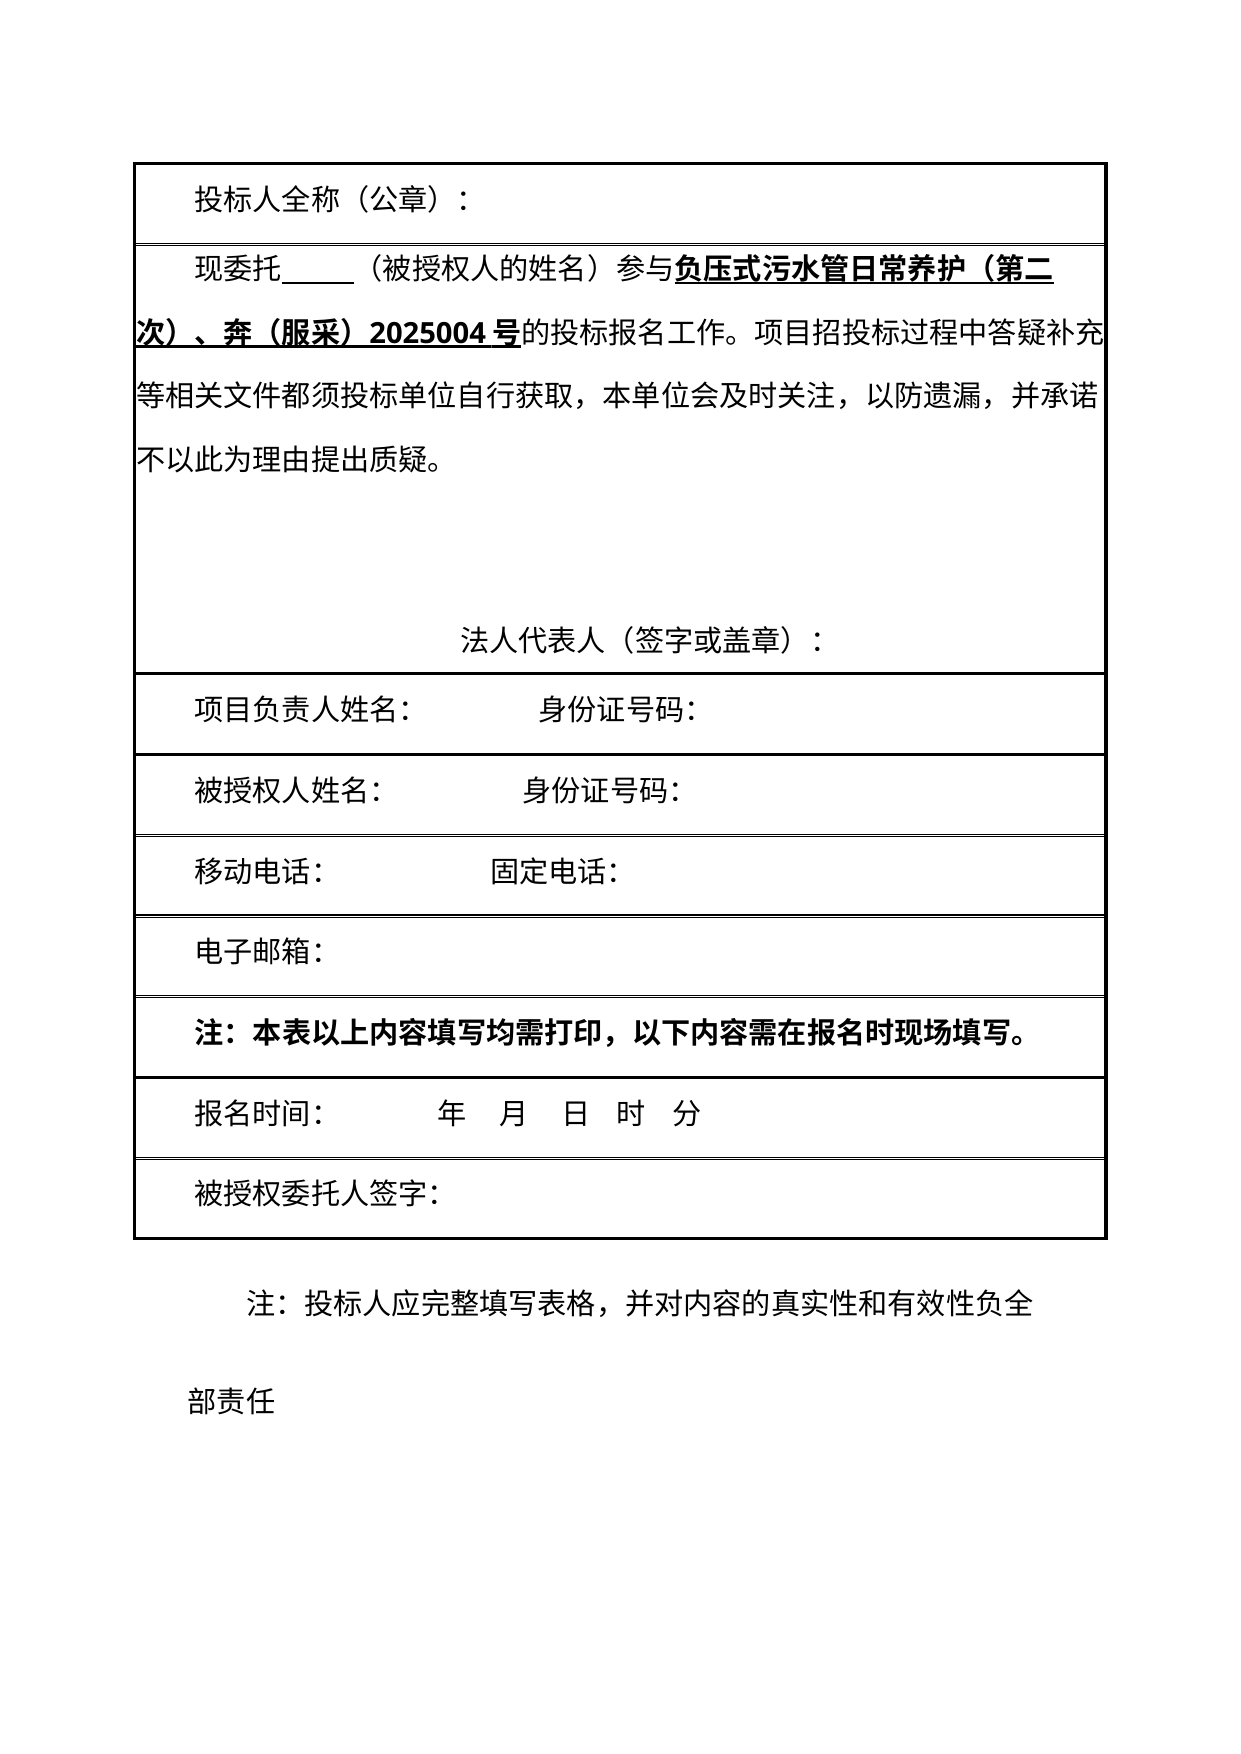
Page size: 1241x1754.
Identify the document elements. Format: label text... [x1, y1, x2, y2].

text 注：投标人应完整填写表格，并对内容的真实性和有效性负全部责任 [187, 1269, 1053, 1432]
table_cell 现委托 （被授权人的姓名）参与负压式污水管日常养护（第二次）、奔（服采）2025004号的投标报名工作。项目招投标过程中答疑补充等相关文件都须投标单位自行获取，本单位会及时关注，以防遗漏，并承诺不以此为理由提出质疑。 法人代表人（签字或盖章）： [136, 246, 1104, 672]
table_cell 项目负责人姓名： 身份证号码： [136, 675, 1104, 753]
table_cell 报名时间： 年 月 日 时 分 [136, 1079, 1104, 1156]
table_cell 电子邮箱： [136, 918, 1104, 995]
table_cell 被授权人姓名： 身份证号码： [136, 756, 1104, 833]
table_cell 移动电话： 固定电话： [136, 837, 1104, 914]
table_header 投标人全称（公章）： [136, 165, 1104, 243]
table_cell 注：本表以上内容填写均需打印，以下内容需在报名时现场填写。 [136, 998, 1104, 1076]
table_cell 被授权委托人签字： [136, 1160, 1104, 1237]
